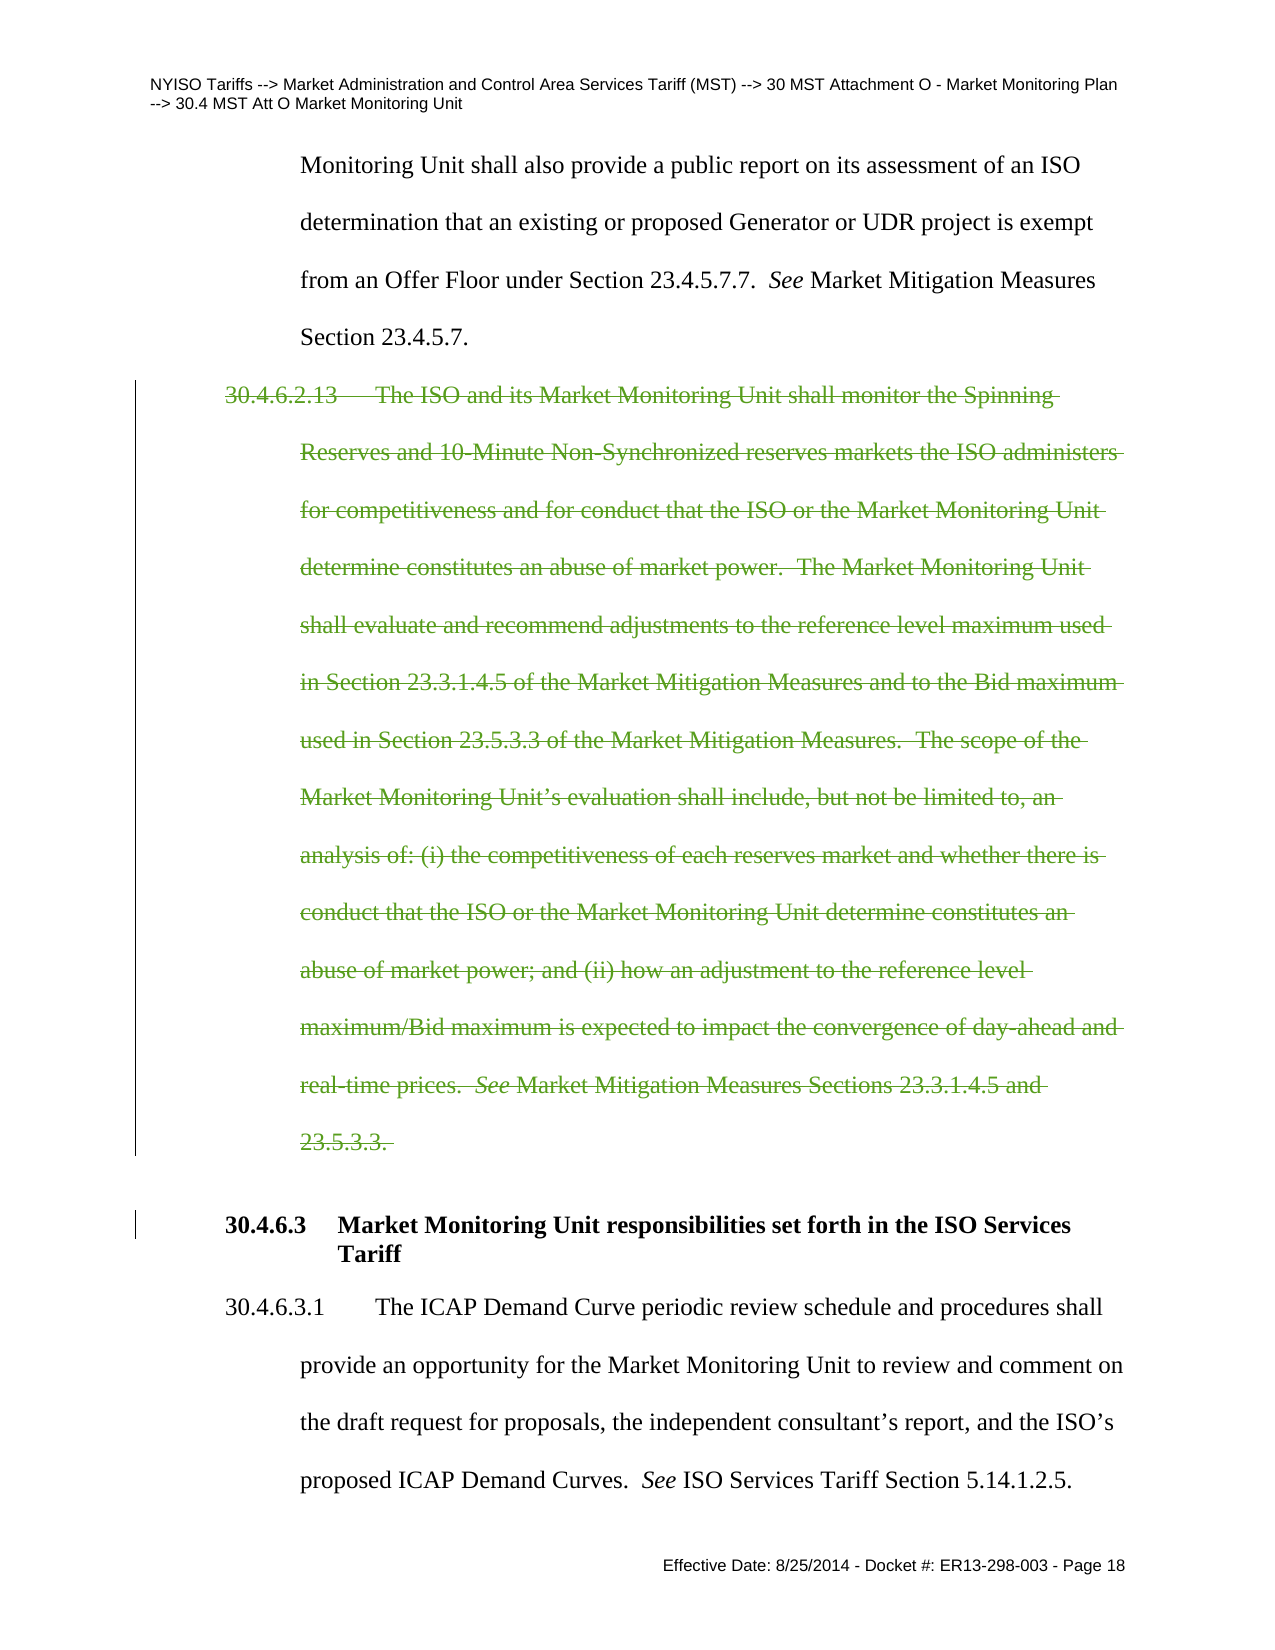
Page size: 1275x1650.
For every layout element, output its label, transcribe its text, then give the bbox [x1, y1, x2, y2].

subtitle 30.4.6.3 Market Monitoring Unit responsibilities set forth in the ISO Services Tariff [225, 1210, 1125, 1267]
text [225, 150, 1125, 351]
text 30.4.6.3.1 The ICAP Demand Curve periodic review schedule and procedures shall provide an opportunity for the Market Monitoring Unit to review and comment on the draft request for proposals, the independent consultant’s report, and the ISO’s proposed ICAP Demand Curves. See ISO Services Tariff Section 5.14.1.2.5. [225, 1292, 1125, 1494]
